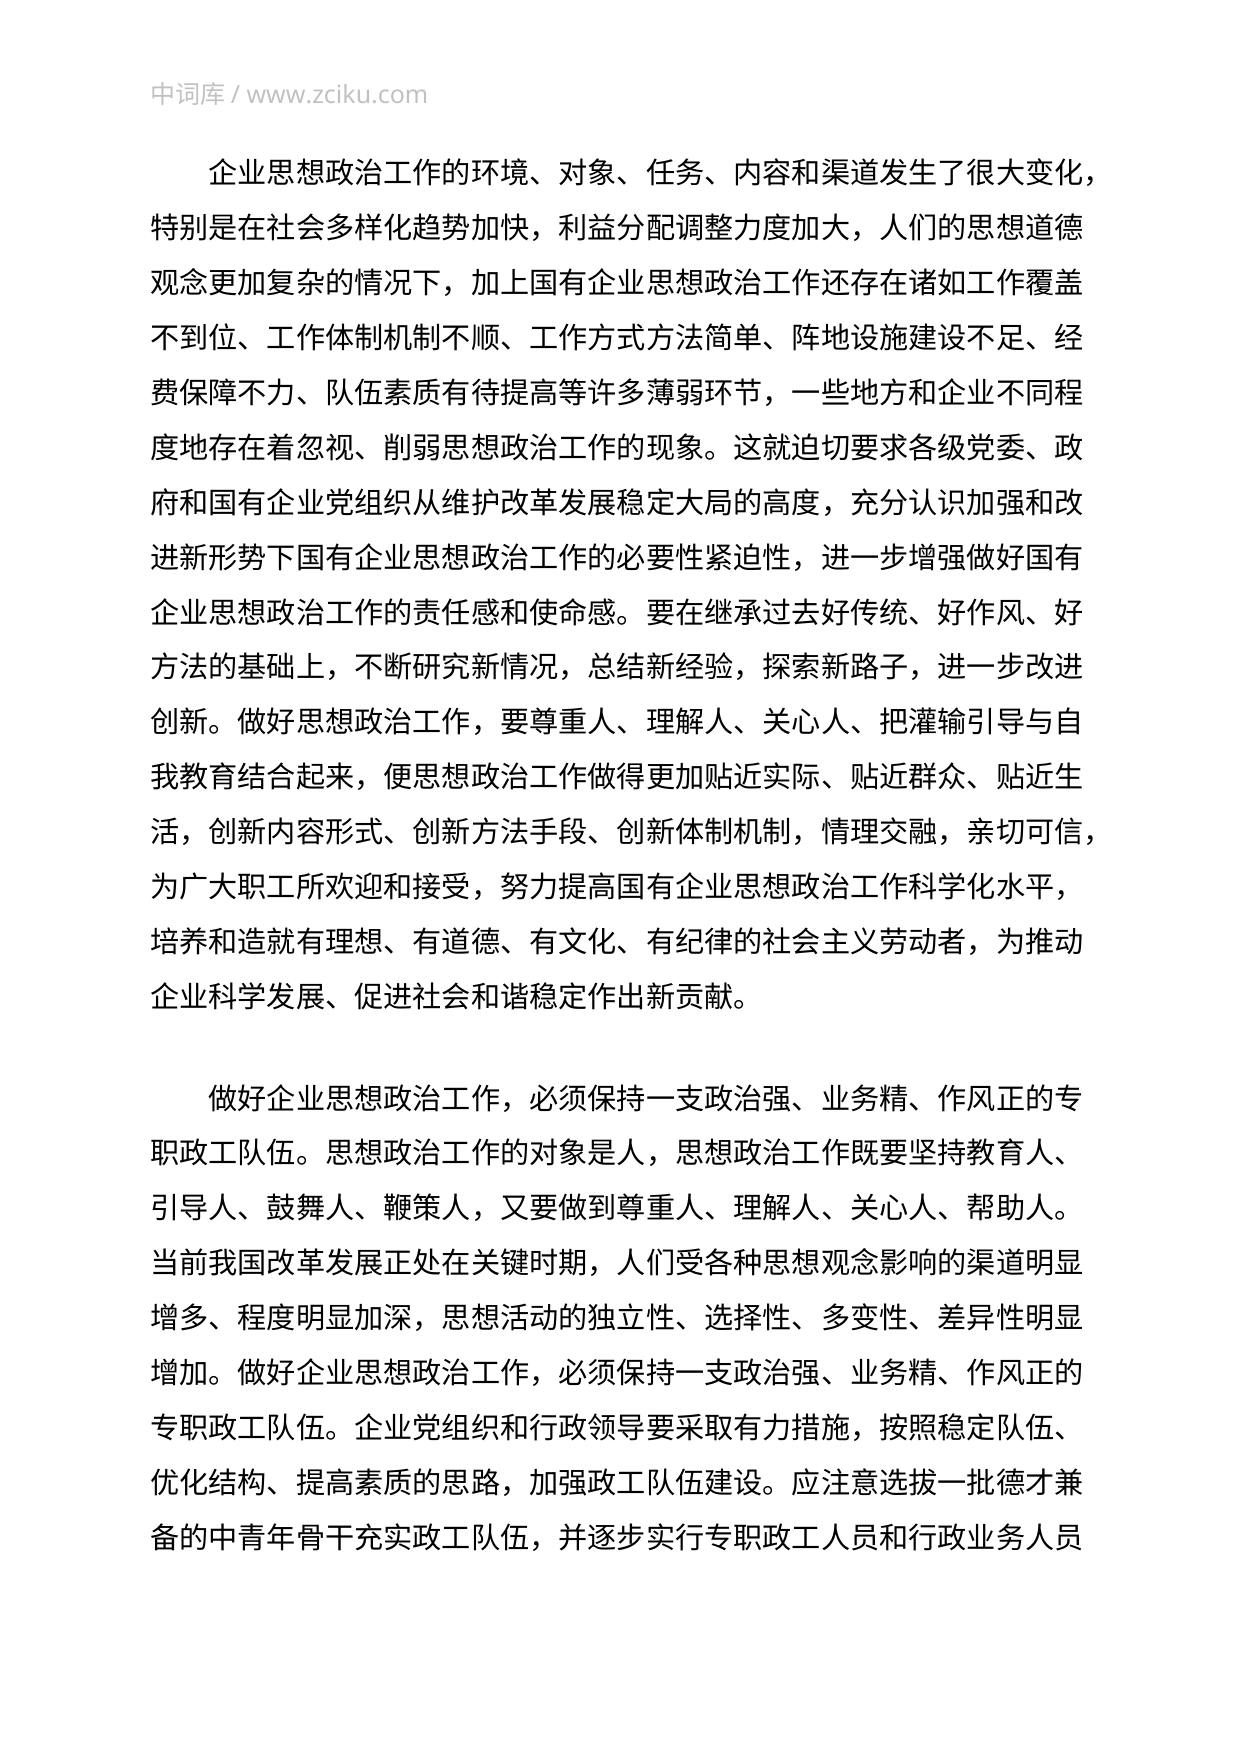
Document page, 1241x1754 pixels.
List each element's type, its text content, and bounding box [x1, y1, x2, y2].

text 企业思想政治工作的环境、对象、任务、内容和渠道发生了很大变化，特别是在社会多样化趋势加快，利益分配调整力度加大，人们的思想道德观念更加复杂的情况下，加上国有企业思想政治工作还存在诸如工作覆盖不到位、工作体制机制不顺、工作方式方法简单、阵地设施建设不足、经费保障不力、队伍素质有待提高等许多薄弱环节，一些地方和企业不同程度地存在着忽视、削弱思想政治工作的现象。这就迫切要求各级党委、政府和国有企业党组织从维护改革发展稳定大局的高度，充分认识加强和改进新形势下国有企业思想政治工作的必要性紧迫性，进一步增强做好国有企业思想政治工作的责任感和使命感。要在继承过去好传统、好作风、好方法的基础上，不断研究新情况，总结新经验，探索新路子，进一步改进创新。做好思想政治工作，要尊重人、理解人、关心人、把灌输引导与自我教育结合起来，便思想政治工作做得更加贴近实际、贴近群众、贴近生活，创新内容形式、创新方法手段、创新体制机制，情理交融，亲切可信，为广大职工所欢迎和接受，努力提高国有企业思想政治工作科学化水平，培养和造就有理想、有道德、有文化、有纪律的社会主义劳动者，为推动企业科学发展、促进社会和谐稳定作出新贡献。 [150, 150, 1090, 1016]
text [150, 1075, 1090, 1557]
